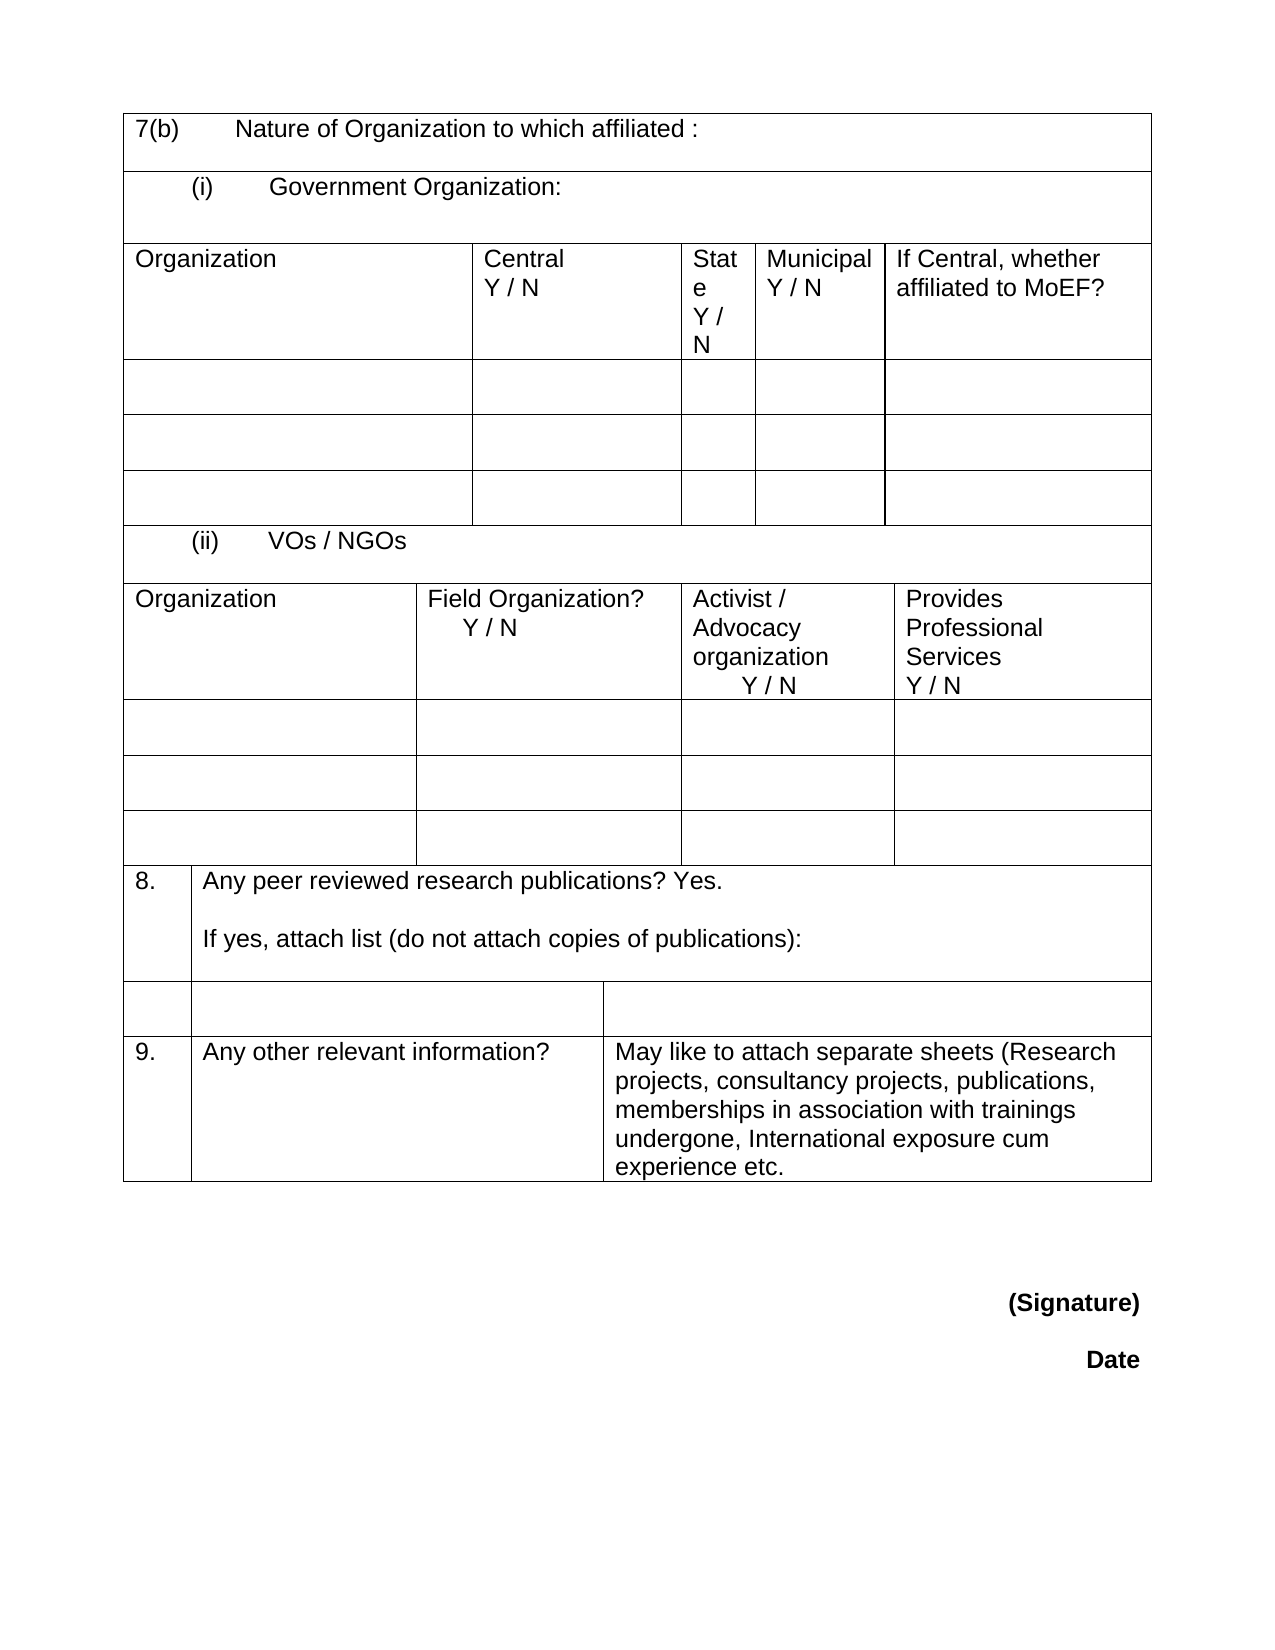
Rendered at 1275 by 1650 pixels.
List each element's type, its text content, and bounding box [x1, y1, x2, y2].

table_cell State Y / N [682, 244, 755, 359]
table_cell [756, 471, 884, 525]
text (Signature) [135, 1287, 1140, 1316]
table_cell [124, 811, 416, 865]
table_cell 7(b) Nature of Organization to which affiliated : [124, 114, 1151, 171]
table_cell [604, 982, 1151, 1036]
table_cell Field Organization? Y / N [417, 584, 681, 699]
table_cell 9. [124, 1037, 191, 1181]
table_cell [124, 471, 472, 525]
table_cell [417, 811, 681, 865]
table_cell Central Y / N [473, 244, 681, 359]
table_cell [886, 415, 1151, 469]
table_cell [124, 982, 191, 1036]
table_cell [682, 360, 755, 414]
table_cell [124, 360, 472, 414]
table_cell [473, 360, 681, 414]
table_cell [895, 756, 1151, 810]
table_cell [756, 415, 884, 469]
table_cell Organization [124, 584, 416, 699]
table_cell [473, 471, 681, 525]
text Date [135, 1345, 1140, 1374]
table_cell [417, 700, 681, 754]
table_cell Provides Professional Services Y / N [895, 584, 1151, 699]
table_cell Municipal Y / N [756, 244, 884, 359]
table_cell [886, 471, 1151, 525]
table_cell Activist / Advocacy organization Y / N [682, 584, 894, 699]
table_cell [124, 415, 472, 469]
table_cell Any other relevant information? [192, 1037, 603, 1181]
table_cell [682, 700, 894, 754]
table_cell 8. [124, 866, 191, 981]
table_cell Organization [124, 244, 472, 359]
table_cell [682, 756, 894, 810]
table_cell [682, 415, 755, 469]
table_cell (i) Government Organization: [124, 172, 1151, 243]
table_cell [124, 700, 416, 754]
table_cell [417, 756, 681, 810]
table_cell [682, 471, 755, 525]
table_cell If Central, whether affiliated to MoEF? [886, 244, 1151, 359]
table_cell [886, 360, 1151, 414]
table_cell [682, 811, 894, 865]
table_cell [124, 756, 416, 810]
table_cell [192, 982, 603, 1036]
table_cell May like to attach separate sheets (Research projects, consultancy projects, publications, memberships in association with trainings undergone, International exposure cum experience etc. [604, 1037, 1151, 1181]
table_cell [756, 360, 884, 414]
table_cell [473, 415, 681, 469]
table_cell Any peer reviewed research publications? Yes. If yes, attach list (do not attach copies of publications): [192, 866, 1151, 981]
table_cell VOs / NGOs [124, 526, 1151, 583]
table_cell [895, 811, 1151, 865]
table_cell [895, 700, 1151, 754]
